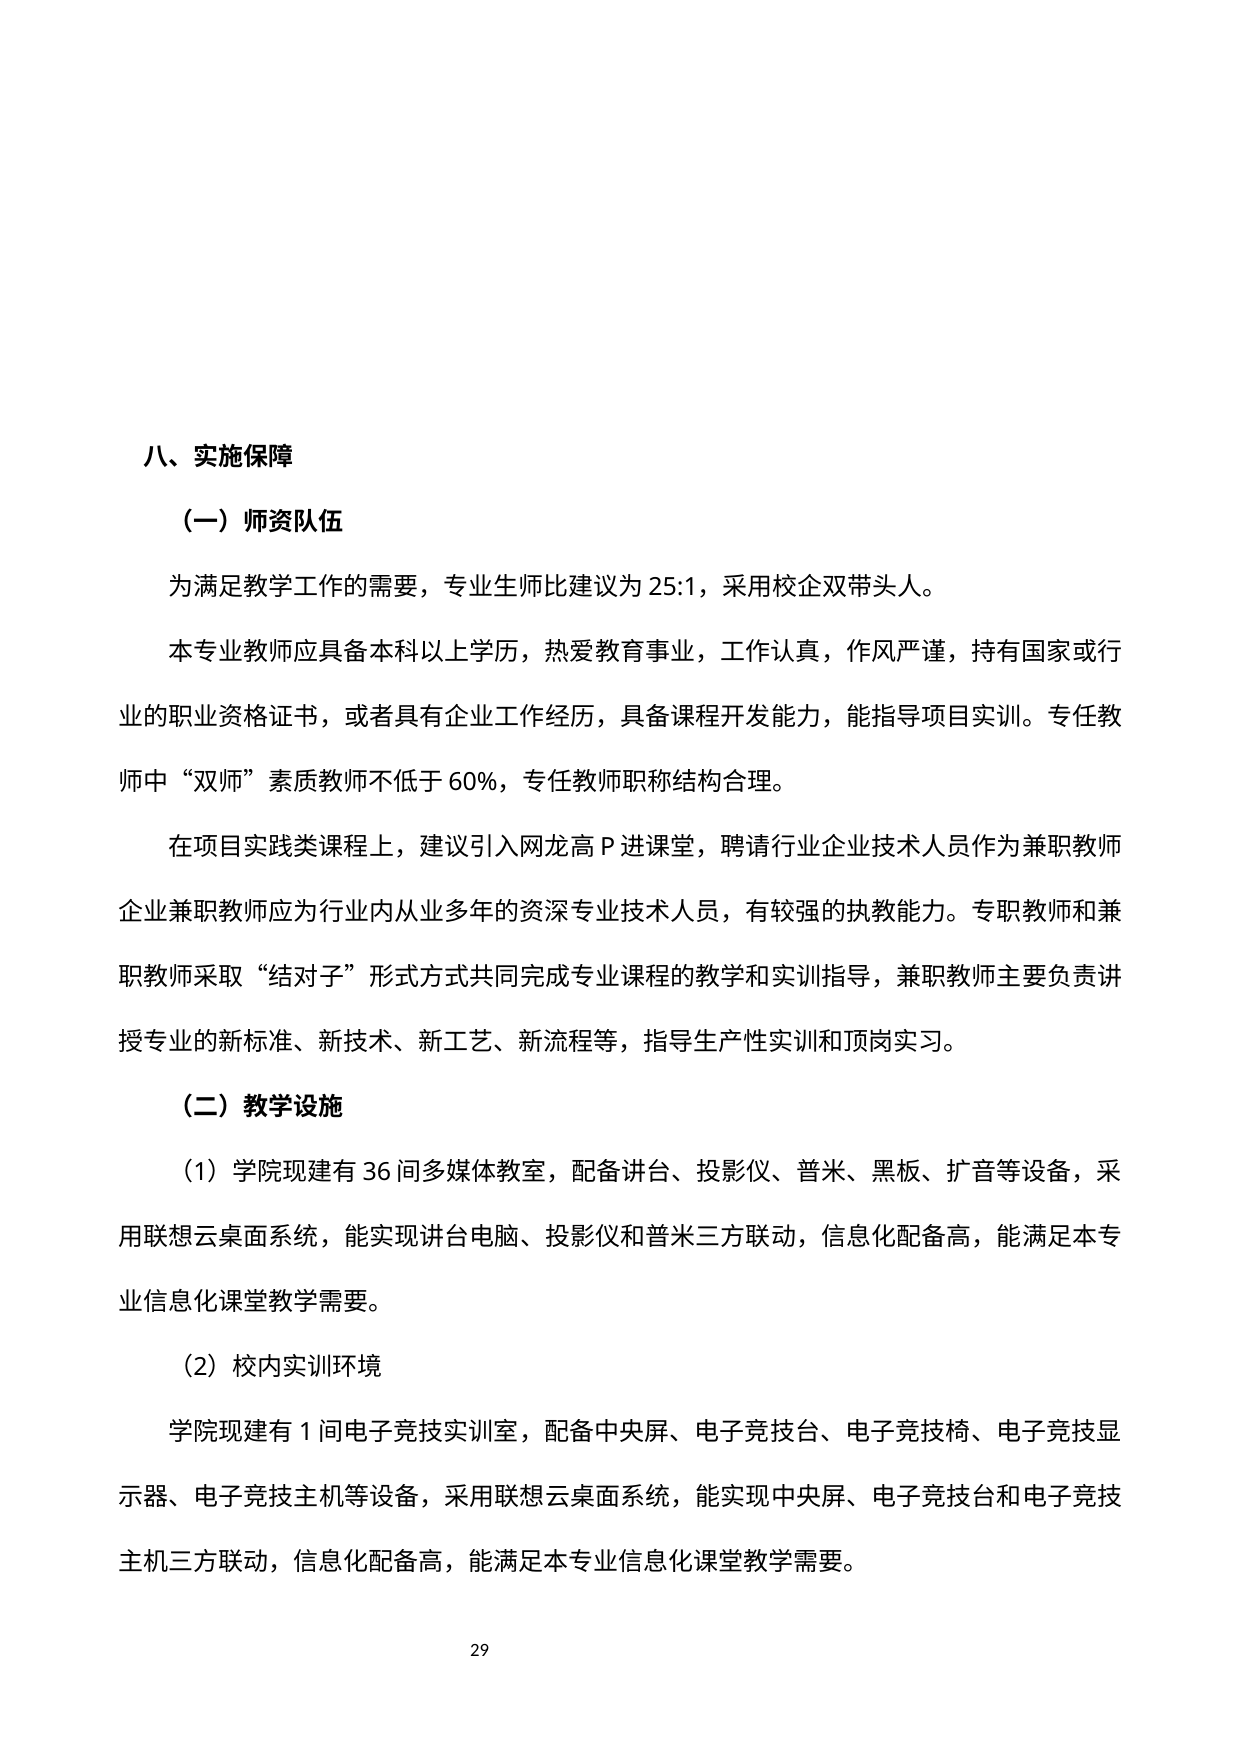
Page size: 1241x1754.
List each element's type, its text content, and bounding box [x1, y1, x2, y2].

text （一）师资队伍 [118, 487, 1122, 552]
text 为满足教学工作的需要，专业生师比建议为25:1，采用校企双带头人。 [118, 552, 1122, 617]
text （二）教学设施 [118, 1072, 1122, 1137]
text 在项目实践类课程上，建议引入网龙高P进课堂，聘请行业企业技术人员作为兼职教师，企业兼职教师应为行业内从业多年的资深专业技术人员，有较强的执教能力。专职教师和兼职教师采取“结对子”形式方式共同完成专业课程的教学和实训指导，兼职教师主要负责讲授专业的新标准、新技术、新工艺、新流程等，指导生产性实训和顶岗实习。 [118, 812, 1122, 1072]
text 八、实施保障 [118, 422, 1122, 487]
text 学院现建有1间电子竞技实训室，配备中央屏、电子竞技台、电子竞技椅、电子竞技显示器、电子竞技主机等设备，采用联想云桌面系统，能实现中央屏、电子竞技台和电子竞技主机三方联动，信息化配备高，能满足本专业信息化课堂教学需要。 [118, 1397, 1122, 1592]
text （1）学院现建有36间多媒体教室，配备讲台、投影仪、普米、黑板、扩音等设备，采用联想云桌面系统，能实现讲台电脑、投影仪和普米三方联动，信息化配备高，能满足本专业信息化课堂教学需要。 [118, 1137, 1122, 1332]
text 本专业教师应具备本科以上学历，热爱教育事业，工作认真，作风严谨，持有国家或行业的职业资格证书，或者具有企业工作经历，具备课程开发能力，能指导项目实训。专任教师中“双师”素质教师不低于60%，专任教师职称结构合理。 [118, 617, 1122, 812]
text （2）校内实训环境 [118, 1332, 1122, 1397]
